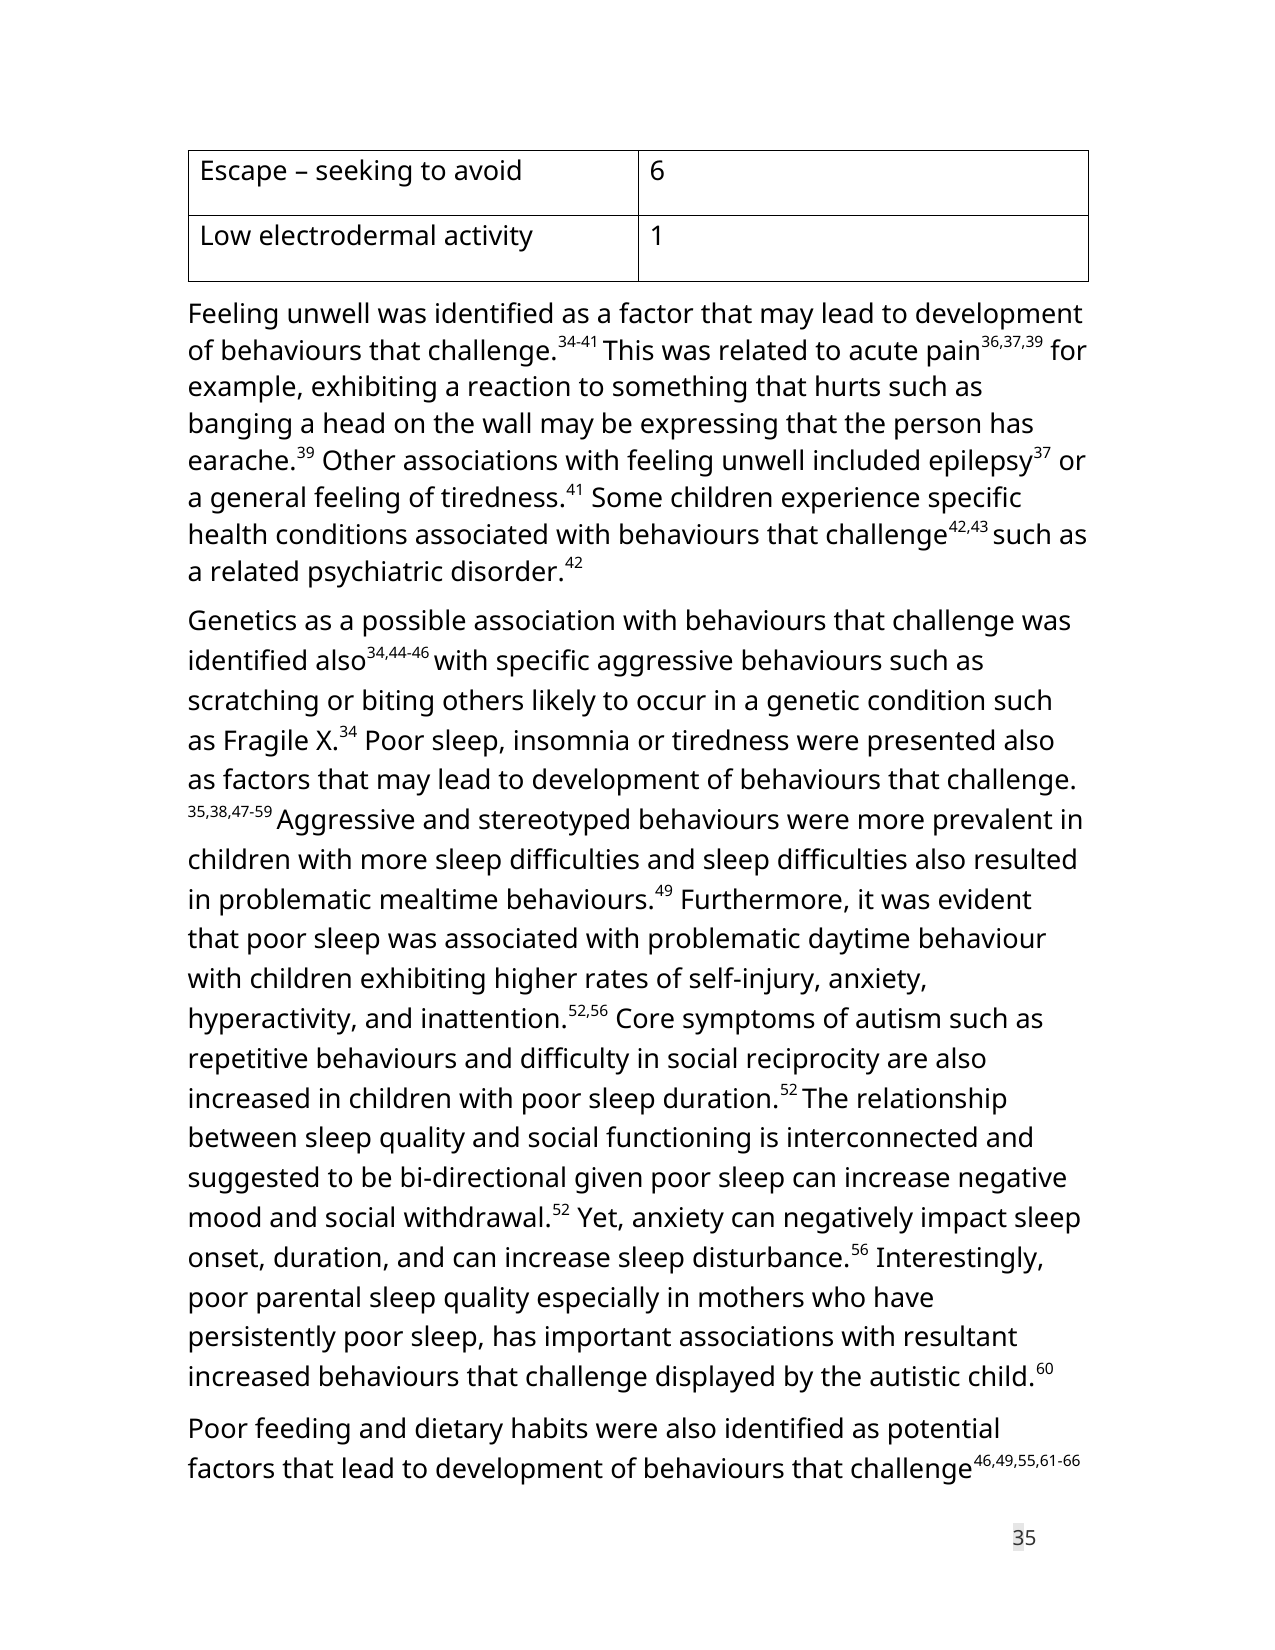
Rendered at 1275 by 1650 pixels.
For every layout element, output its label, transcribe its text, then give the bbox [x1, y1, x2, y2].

list Feeling unwell was identified as a factor that may lead to development of behaviours that challenge.34-41 This was related to acute pain36,37,39 for example, exhibiting a reaction to something that hurts such as banging a head on the wall may be expressing that the person has earache.39 Other associations with feeling unwell included epilepsy37 or a general feeling of tiredness.41 Some children experience specific health conditions associated with behaviours that challenge42,43 such as a related psychiatric disorder.42 [187, 294, 1087, 589]
table_cell Escape – seeking to avoid [189, 151, 638, 215]
table_cell 1 [639, 216, 1088, 281]
list Genetics as a possible association with behaviours that challenge was identified also34,44-46 with specific aggressive behaviours such as scratching or biting others likely to occur in a genetic condition such as Fragile X.34 Poor sleep, insomnia or tiredness were presented also as factors that may lead to development of behaviours that challenge. 35,38,47-59 Aggressive and stereotyped behaviours were more prevalent in children with more sleep difficulties and sleep difficulties also resulted in problematic mealtime behaviours.49 Furthermore, it was evident that poor sleep was associated with problematic daytime behaviour with children exhibiting higher rates of self-injury, anxiety, hyperactivity, and inattention.52,56 Core symptoms of autism such as repetitive behaviours and difficulty in social reciprocity are also increased in children with poor sleep duration.52 The relationship between sleep quality and social functioning is interconnected and suggested to be bi-directional given poor sleep can increase negative mood and social withdrawal.52 Yet, anxiety can negatively impact sleep onset, duration, and can increase sleep disturbance.56 Interestingly, poor parental sleep quality especially in mothers who have persistently poor sleep, has important associations with resultant increased behaviours that challenge displayed by the autistic child.60 [187, 602, 1087, 1394]
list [187, 1410, 1087, 1487]
table_cell Low electrodermal activity [189, 216, 638, 281]
table_cell 6 [639, 151, 1088, 215]
